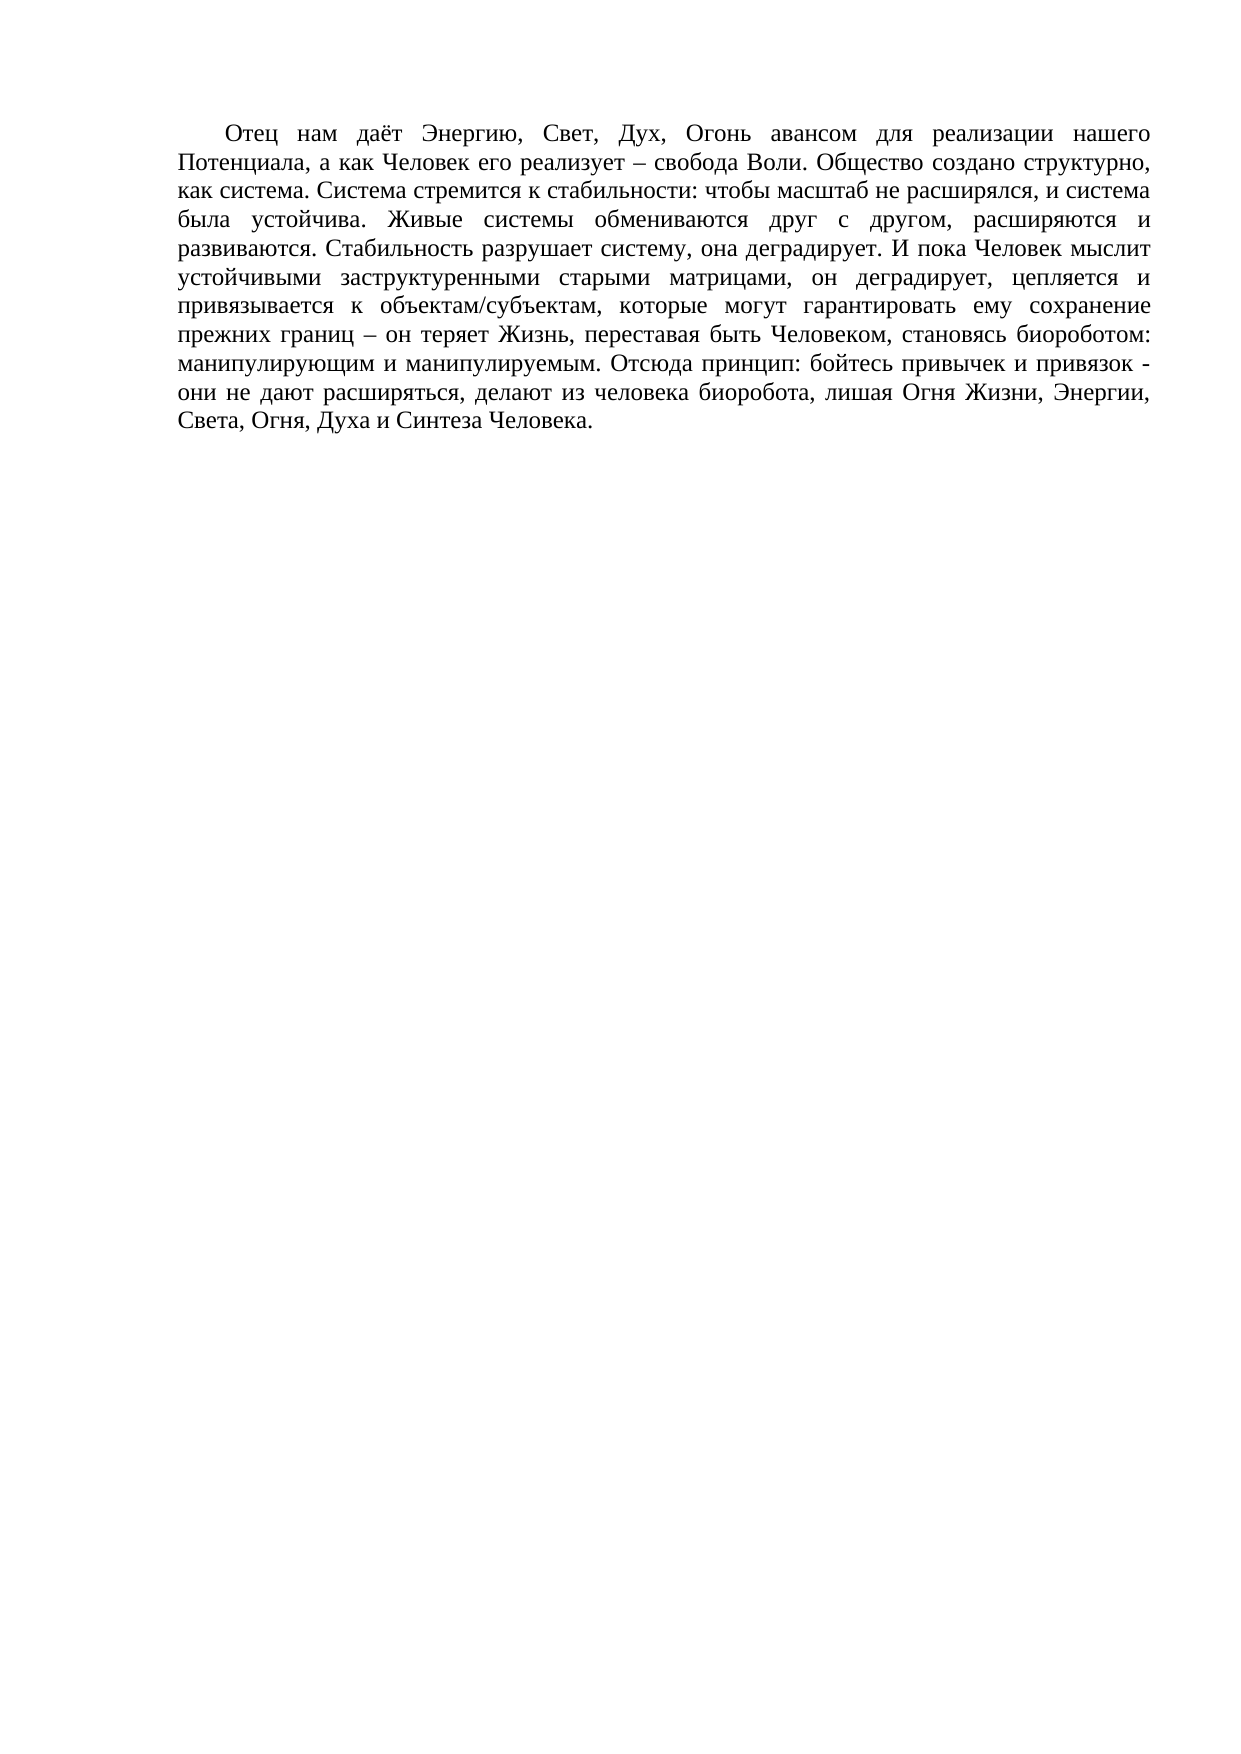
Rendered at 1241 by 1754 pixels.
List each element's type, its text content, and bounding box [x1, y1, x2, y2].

text Отец нам даёт Энергию, Свет, Дух, Огонь авансом для реализации нашего Потенциала, а как Человек его реализует – свобода Воли. Общество создано структурно, как система. Система стремится к стабильности: чтобы масштаб не расширялся, и система была устойчива. Живые системы обмениваются друг с другом, расширяются и развиваются. Стабильность разрушает систему, она деградирует. И пока Человек мыслит устойчивыми заструктуренными старыми матрицами, он деградирует, цепляется и привязывается к объектам/субъектам, которые могут гарантировать ему сохранение прежних границ – он теряет Жизнь, переставая быть Человеком, становясь биороботом: манипулирующим и манипулируемым. Отсюда принцип: бойтесь привычек и привязок - они не дают расширяться, делают из человека биоробота, лишая Огня Жизни, Энергии, Света, Огня, Духа и Синтеза Человека. [177, 118, 1152, 434]
